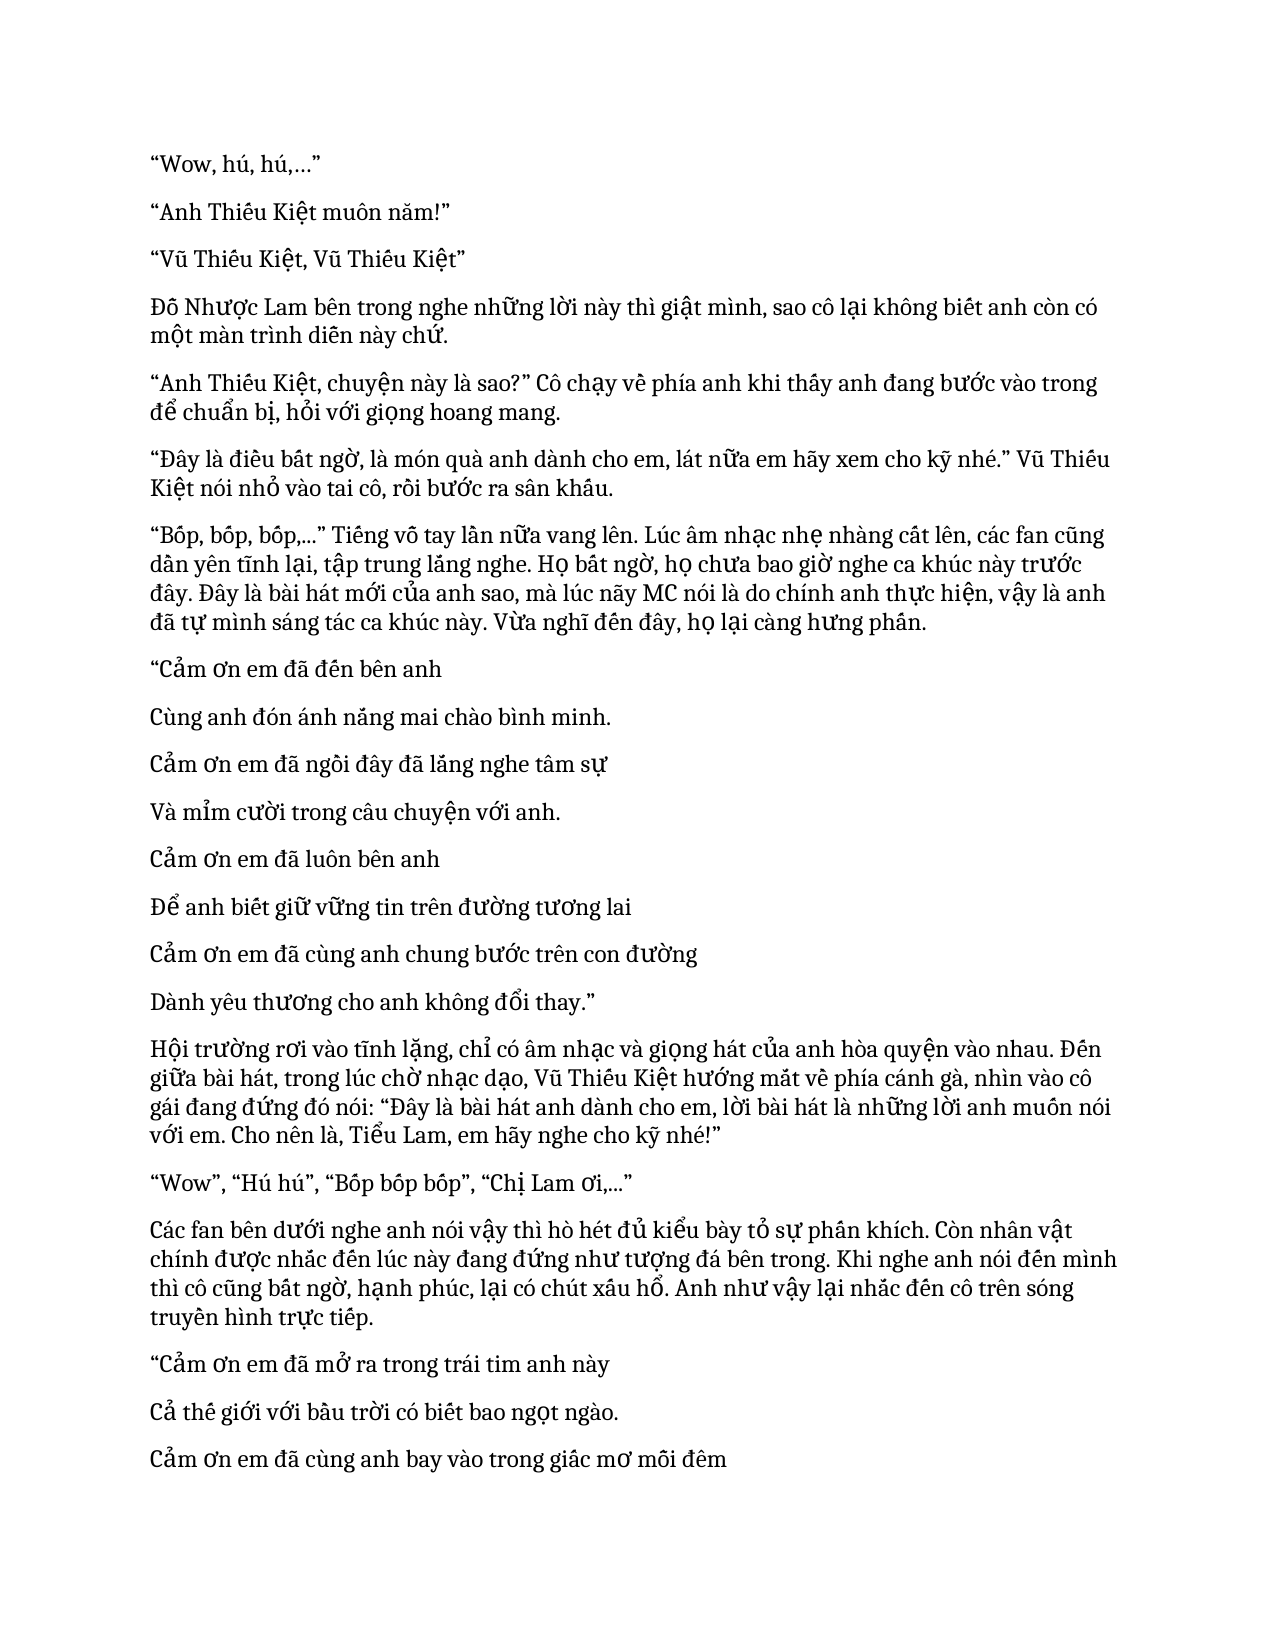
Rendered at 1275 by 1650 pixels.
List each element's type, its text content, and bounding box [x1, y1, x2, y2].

text Cảm ơn em đã ngồi đây đã lắng nghe tâm sự [150, 750, 1125, 779]
text Để anh biết giữ vững tin trên đường tương lai [150, 892, 1125, 921]
text Cảm ơn em đã luôn bên anh [150, 845, 1125, 874]
text “Anh Thiếu Kiệt muôn năm!” [150, 197, 1125, 226]
text “Vũ Thiếu Kiệt, Vũ Thiếu Kiệt” [150, 245, 1125, 274]
text Cảm ơn em đã cùng anh bay vào trong giấc mơ mỗi đêm [150, 1445, 1125, 1474]
text Cùng anh đón ánh nắng mai chào bình minh. [150, 702, 1125, 731]
text “Wow, hú, hú,…” [150, 150, 1125, 179]
text “Cảm ơn em đã mở ra trong trái tim anh này [150, 1350, 1125, 1379]
text “Đây là điều bất ngờ, là món quà anh dành cho em, lát nữa em hãy xem cho kỹ nhé.” Vũ Thiếu Kiệt nói nhỏ vào tai cô, rồi bước ra sân khấu. [150, 445, 1125, 502]
text Cảm ơn em đã cùng anh chung bước trên con đường [150, 940, 1125, 969]
text Đỗ Nhược Lam bên trong nghe những lời này thì giật mình, sao cô lại không biết anh còn có một màn trình diễn này chứ. [150, 292, 1125, 350]
text “Wow”, “Hú hú”, “Bốp bốp bốp”, “Chị Lam ơi,...” [150, 1169, 1125, 1197]
text “Anh Thiếu Kiệt, chuyện này là sao?” Cô chạy về phía anh khi thấy anh đang bước vào trong để chuẩn bị, hỏi với giọng hoang mang. [150, 369, 1125, 426]
text “Bốp, bốp, bốp,...” Tiếng vỗ tay lần nữa vang lên. Lúc âm nhạc nhẹ nhàng cất lên, các fan cũng dần yên tĩnh lại, tập trung lắng nghe. Họ bất ngờ, họ chưa bao giờ nghe ca khúc này trước đây. Đây là bài hát mới của anh sao, mà lúc nãy MC nói là do chính anh thực hiện, vậy là anh đã tự mình sáng tác ca khúc này. Vừa nghĩ đến đây, họ lại càng hưng phấn. [150, 521, 1125, 636]
text Hội trường rơi vào tĩnh lặng, chỉ có âm nhạc và giọng hát của anh hòa quyện vào nhau. Đến giữa bài hát, trong lúc chờ nhạc dạo, Vũ Thiếu Kiệt hướng mắt về phía cánh gà, nhìn vào cô gái đang đứng đó nói: “Đây là bài hát anh dành cho em, lời bài hát là những lời anh muốn nói với em. Cho nên là, Tiểu Lam, em hãy nghe cho kỹ nhé!” [150, 1035, 1125, 1150]
text Và mỉm cười trong câu chuyện với anh. [150, 797, 1125, 826]
text Dành yêu thương cho anh không đổi thay.” [150, 987, 1125, 1016]
text “Cảm ơn em đã đến bên anh [150, 655, 1125, 684]
text Cả thế giới với bầu trời có biết bao ngọt ngào. [150, 1397, 1125, 1426]
text Các fan bên dưới nghe anh nói vậy thì hò hét đủ kiểu bày tỏ sự phấn khích. Còn nhân vật chính được nhắc đến lúc này đang đứng như tượng đá bên trong. Khi nghe anh nói đến mình thì cô cũng bất ngờ, hạnh phúc, lại có chút xấu hổ. Anh như vậy lại nhắc đến cô trên sóng truyền hình trực tiếp. [150, 1216, 1125, 1331]
